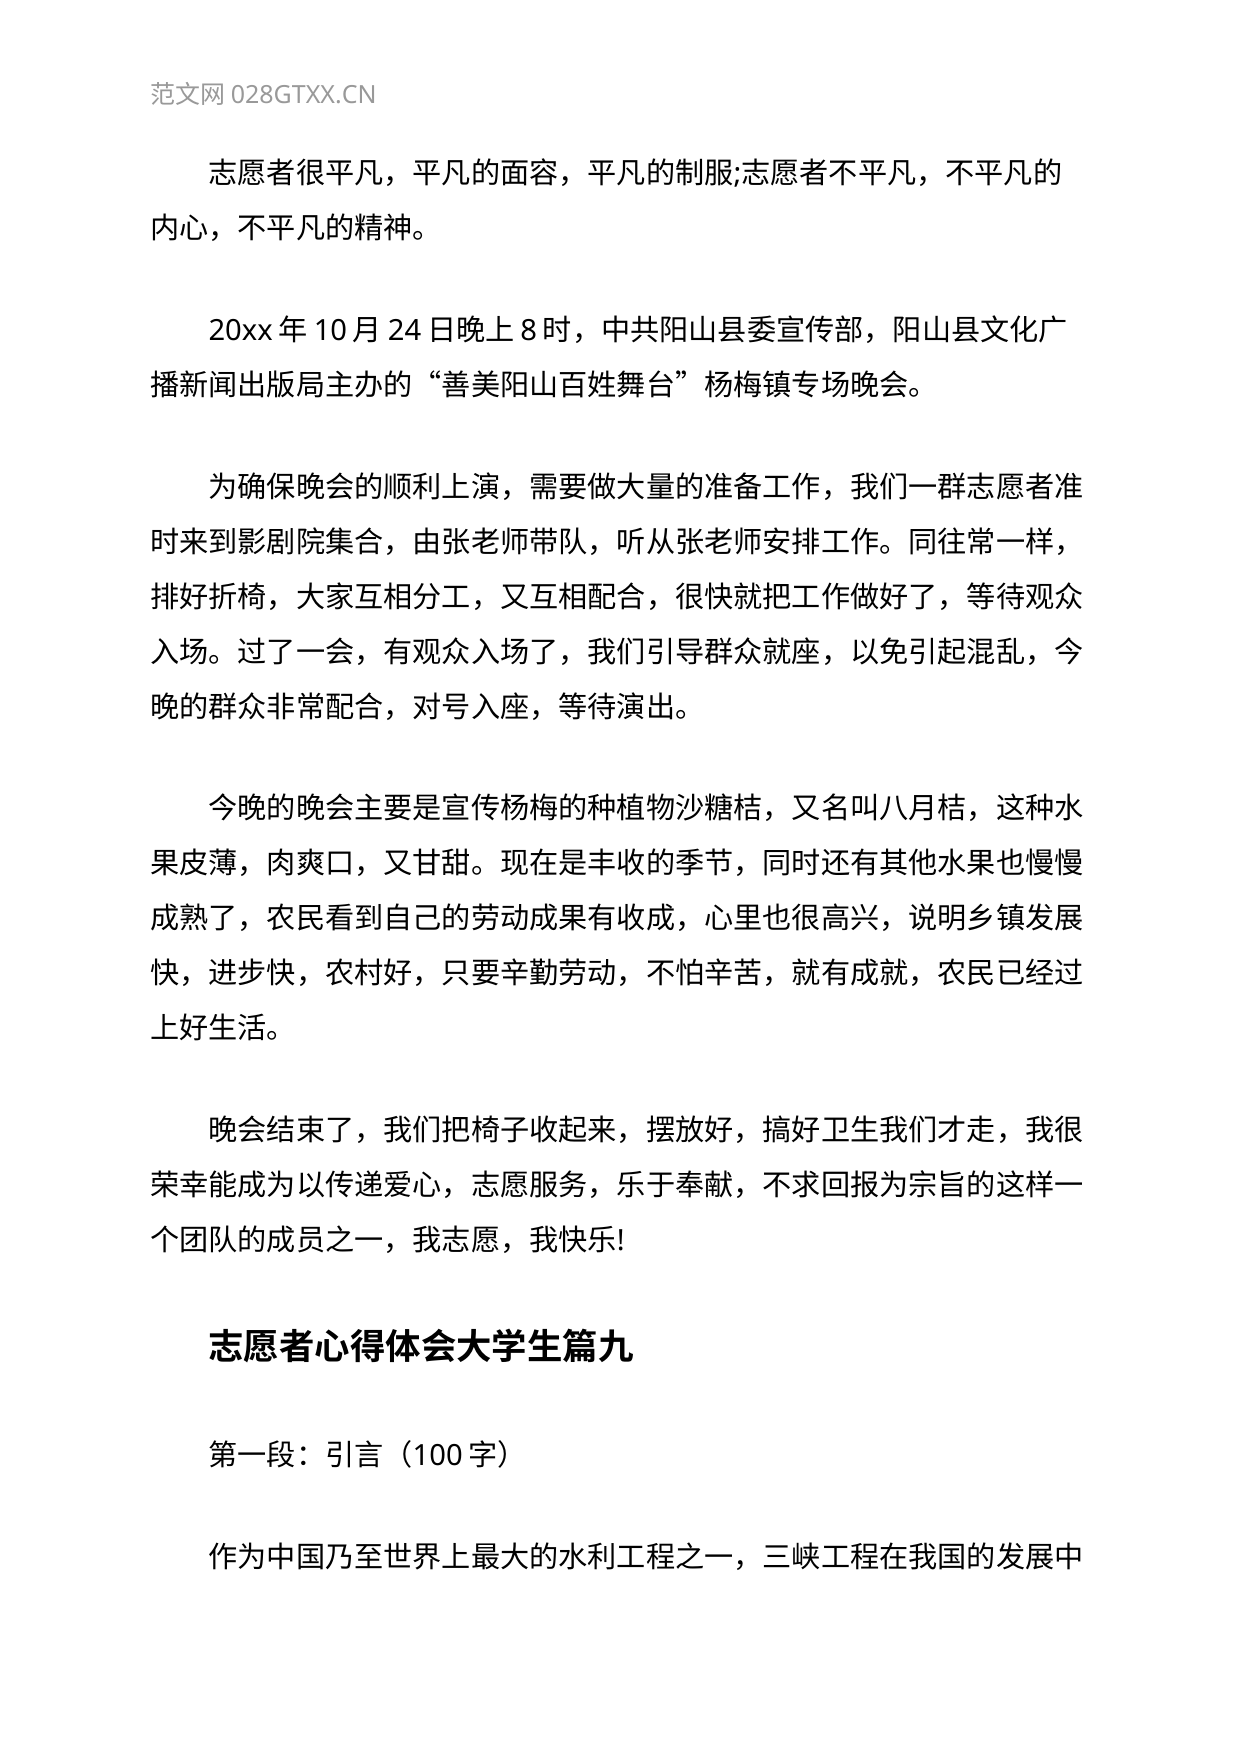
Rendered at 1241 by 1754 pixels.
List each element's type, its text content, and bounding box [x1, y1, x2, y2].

text 第一段：引言（100字） [150, 1431, 1090, 1474]
text 晚会结束了，我们把椅子收起来，摆放好，搞好卫生我们才走，我很荣幸能成为以传递爱心，志愿服务，乐于奉献，不求回报为宗旨的这样一个团队的成员之一，我志愿，我快乐! [150, 1106, 1090, 1258]
text 志愿者很平凡，平凡的面容，平凡的制服;志愿者不平凡，不平凡的内心，不平凡的精神。 [150, 150, 1090, 247]
text 今晚的晚会主要是宣传杨梅的种植物沙糖桔，又名叫八月桔，这种水果皮薄，肉爽口，又甘甜。现在是丰收的季节，同时还有其他水果也慢慢成熟了，农民看到自己的劳动成果有收成，心里也很高兴，说明乡镇发展快，进步快，农村好，只要辛勤劳动，不怕辛苦，就有成就，农民已经过上好生活。 [150, 785, 1090, 1047]
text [150, 1533, 1090, 1576]
text 志愿者心得体会大学生篇九 [150, 1318, 1090, 1369]
text 为确保晚会的顺利上演，需要做大量的准备工作，我们一群志愿者准时来到影剧院集合，由张老师带队，听从张老师安排工作。同往常一样，排好折椅，大家互相分工，又互相配合，很快就把工作做好了，等待观众入场。过了一会，有观众入场了，我们引导群众就座，以免引起混乱，今晚的群众非常配合，对号入座，等待演出。 [150, 463, 1090, 725]
text 20xx年10月24日晚上8时，中共阳山县委宣传部，阳山县文化广播新闻出版局主办的“善美阳山百姓舞台”杨梅镇专场晚会。 [150, 307, 1090, 404]
